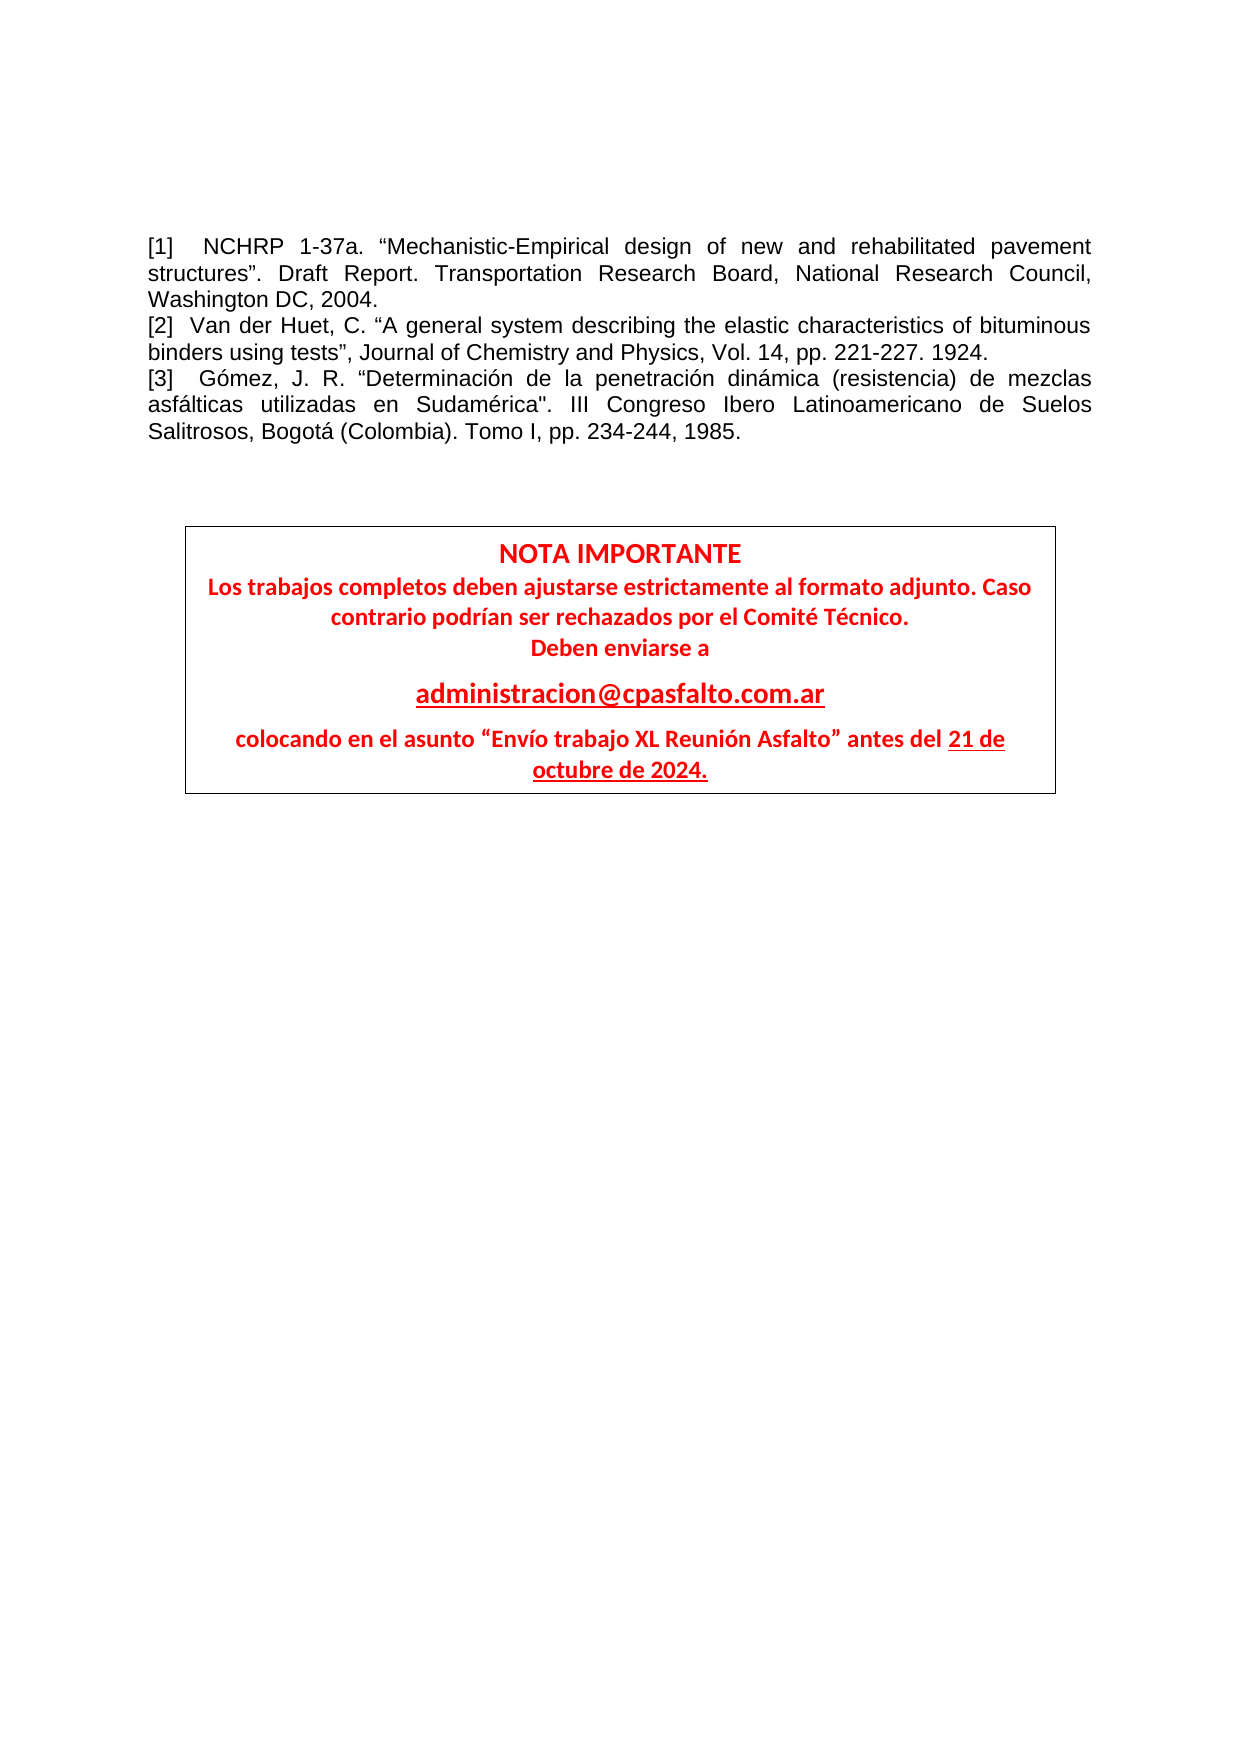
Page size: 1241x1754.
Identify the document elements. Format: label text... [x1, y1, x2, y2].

text [2] Van der Huet, C. “A general system describing the elastic characteristics of bituminous binders using tests”, Journal of Chemistry and Physics, Vol. 14, pp. 221-227. 1924. [148, 312, 1092, 365]
text [3] Gómez, J. R. “Determinación de la penetración dinámica (resistencia) de mezclas asfálticas utilizadas en Sudamérica". III Congreso Ibero Latinoamericano de Suelos Salitrosos, Bogotá (Colombia). Tomo I, pp. 234-244, 1985. [148, 365, 1092, 444]
text [1] NCHRP 1-37a. “Mechanistic-Empirical design of new and rehabilitated pavement structures”. Draft Report. Transportation Research Board, National Research Council, Washington DC, 2004. [148, 233, 1092, 312]
